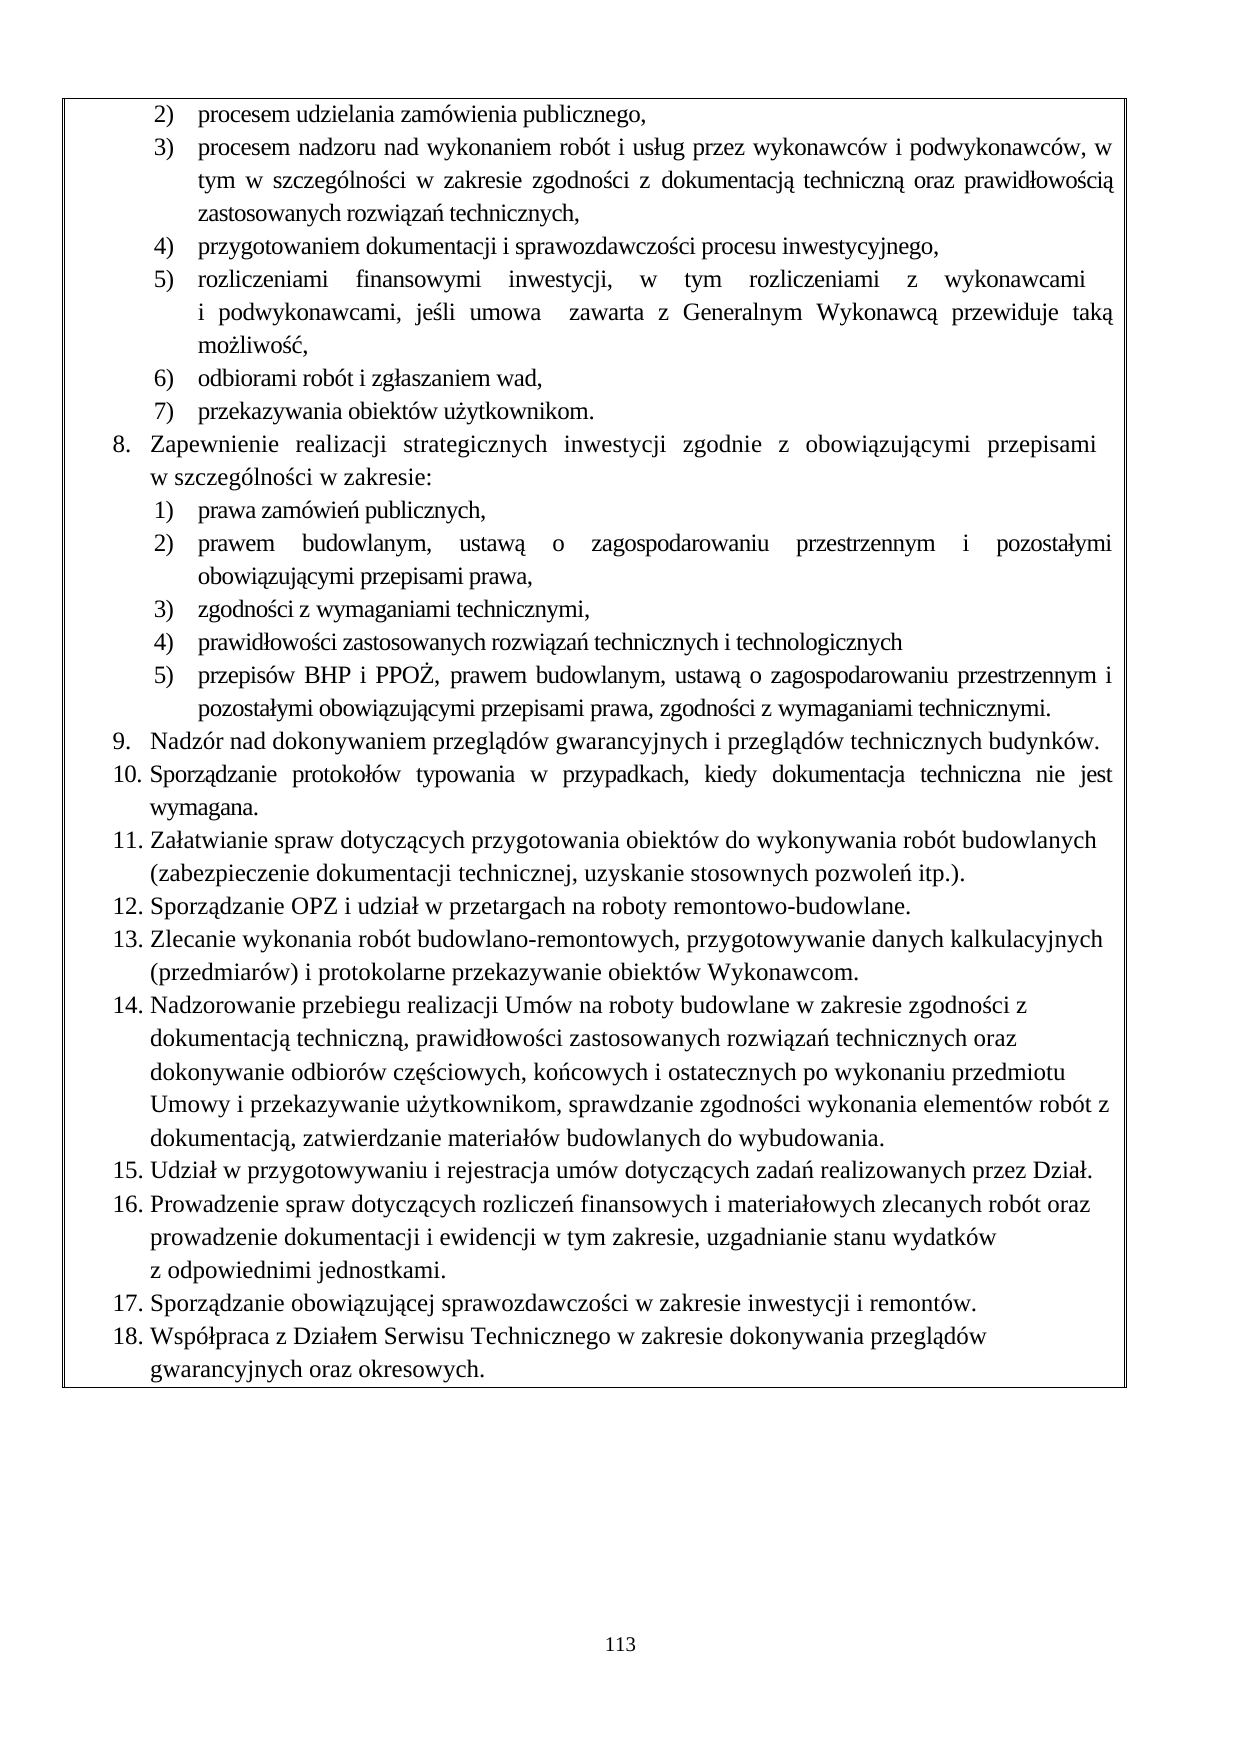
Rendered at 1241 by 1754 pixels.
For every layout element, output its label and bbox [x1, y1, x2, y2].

table_cell [65, 99, 1124, 1387]
